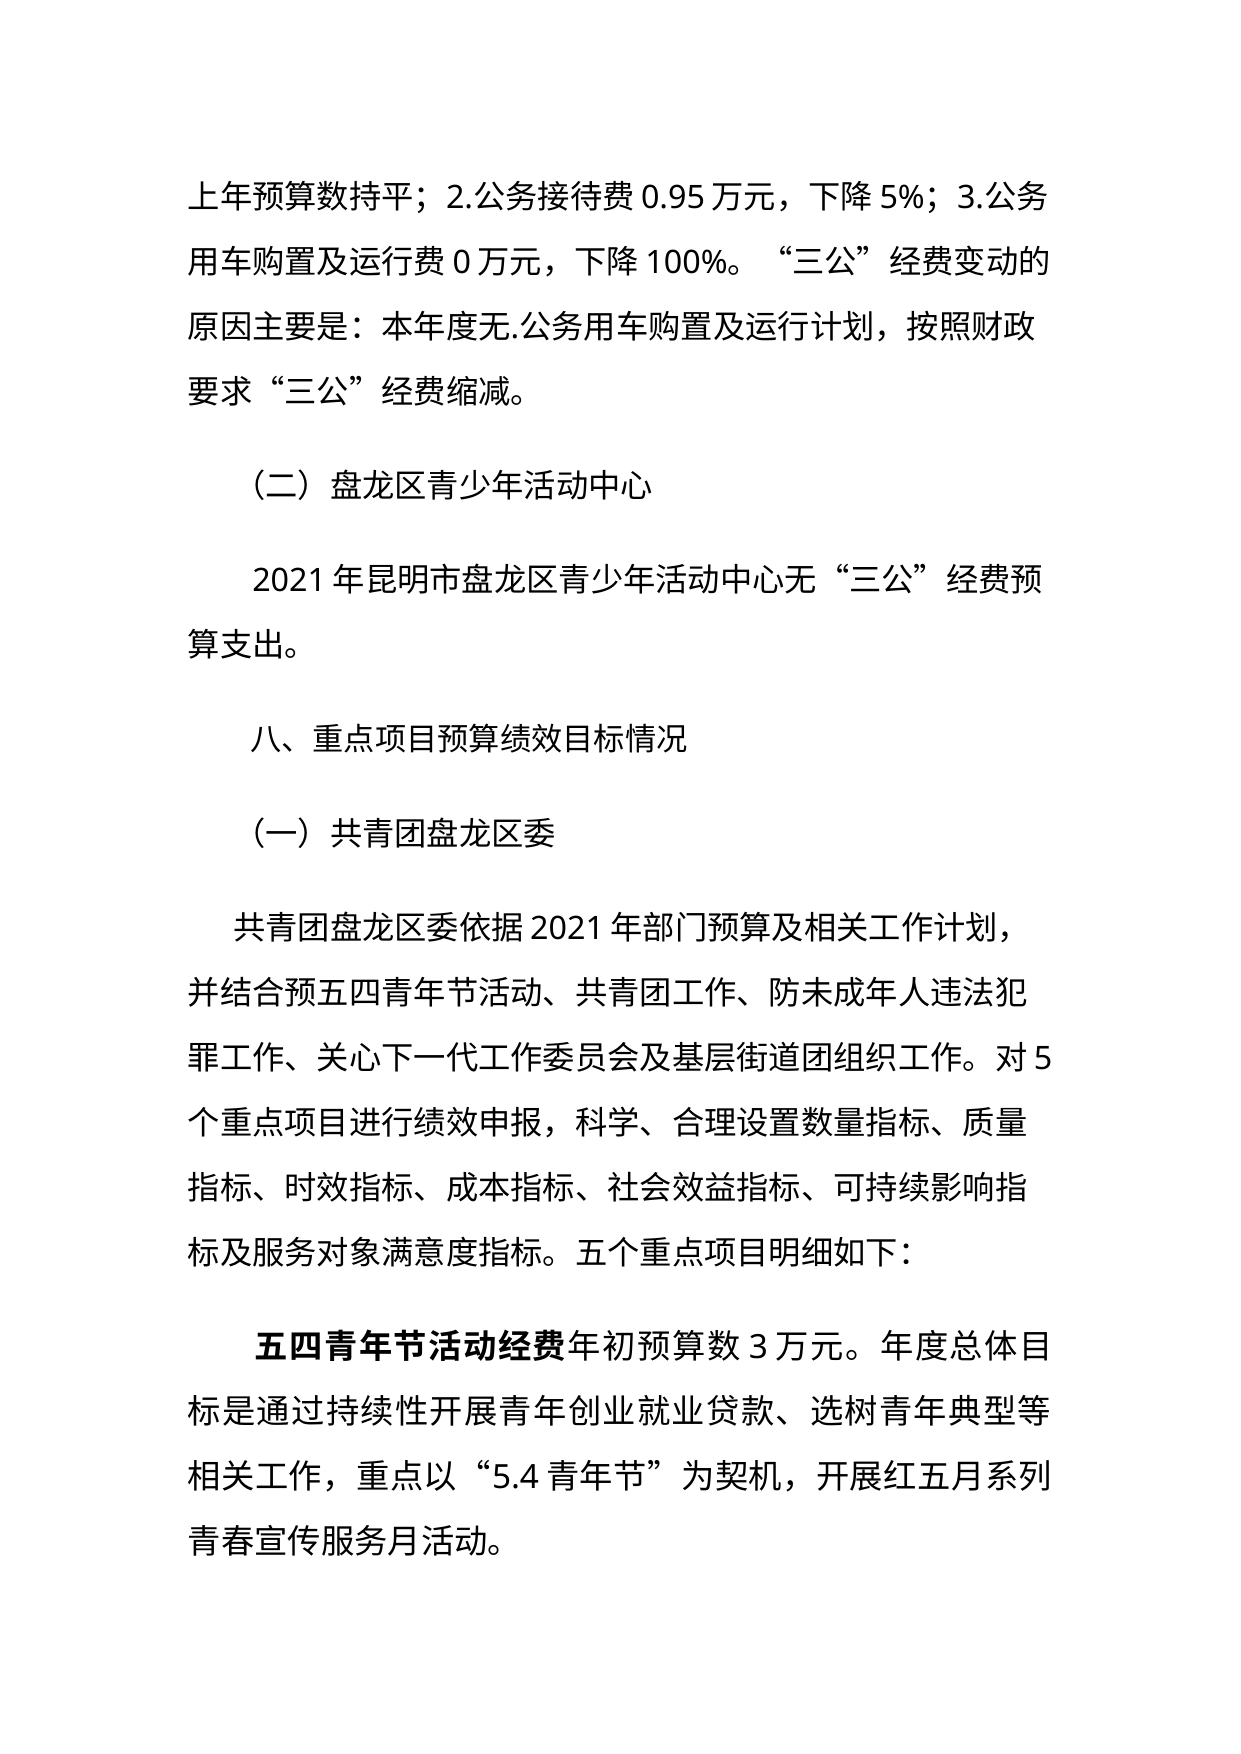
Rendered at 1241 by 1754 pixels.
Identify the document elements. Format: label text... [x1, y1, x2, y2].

text 共青团盘龙区委依据2021年部门预算及相关工作计划，并结合预五四青年节活动、共青团工作、防未成年人违法犯罪工作、关心下一代工作委员会及基层街道团组织工作。对5个重点项目进行绩效申报，科学、合理设置数量指标、质量指标、时效指标、成本指标、社会效益指标、可持续影响指标及服务对象满意度指标。五个重点项目明细如下： [187, 893, 1053, 1283]
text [187, 162, 1053, 422]
text 八、重点项目预算绩效目标情况 [187, 704, 1053, 769]
text （一）共青团盘龙区委 [187, 799, 1053, 864]
list 五四青年节活动经费年初预算数3万元。年度总体目标是通过持续性开展青年创业就业贷款、选树青年典型等相关工作，重点以“5.4青年节”为契机，开展红五月系列青春宣传服务月活动。 [187, 1312, 1053, 1572]
list （二）盘龙区青少年活动中心 [233, 451, 1053, 516]
list 2021年昆明市盘龙区青少年活动中心无“三公”经费预算支出。 [187, 545, 1053, 675]
